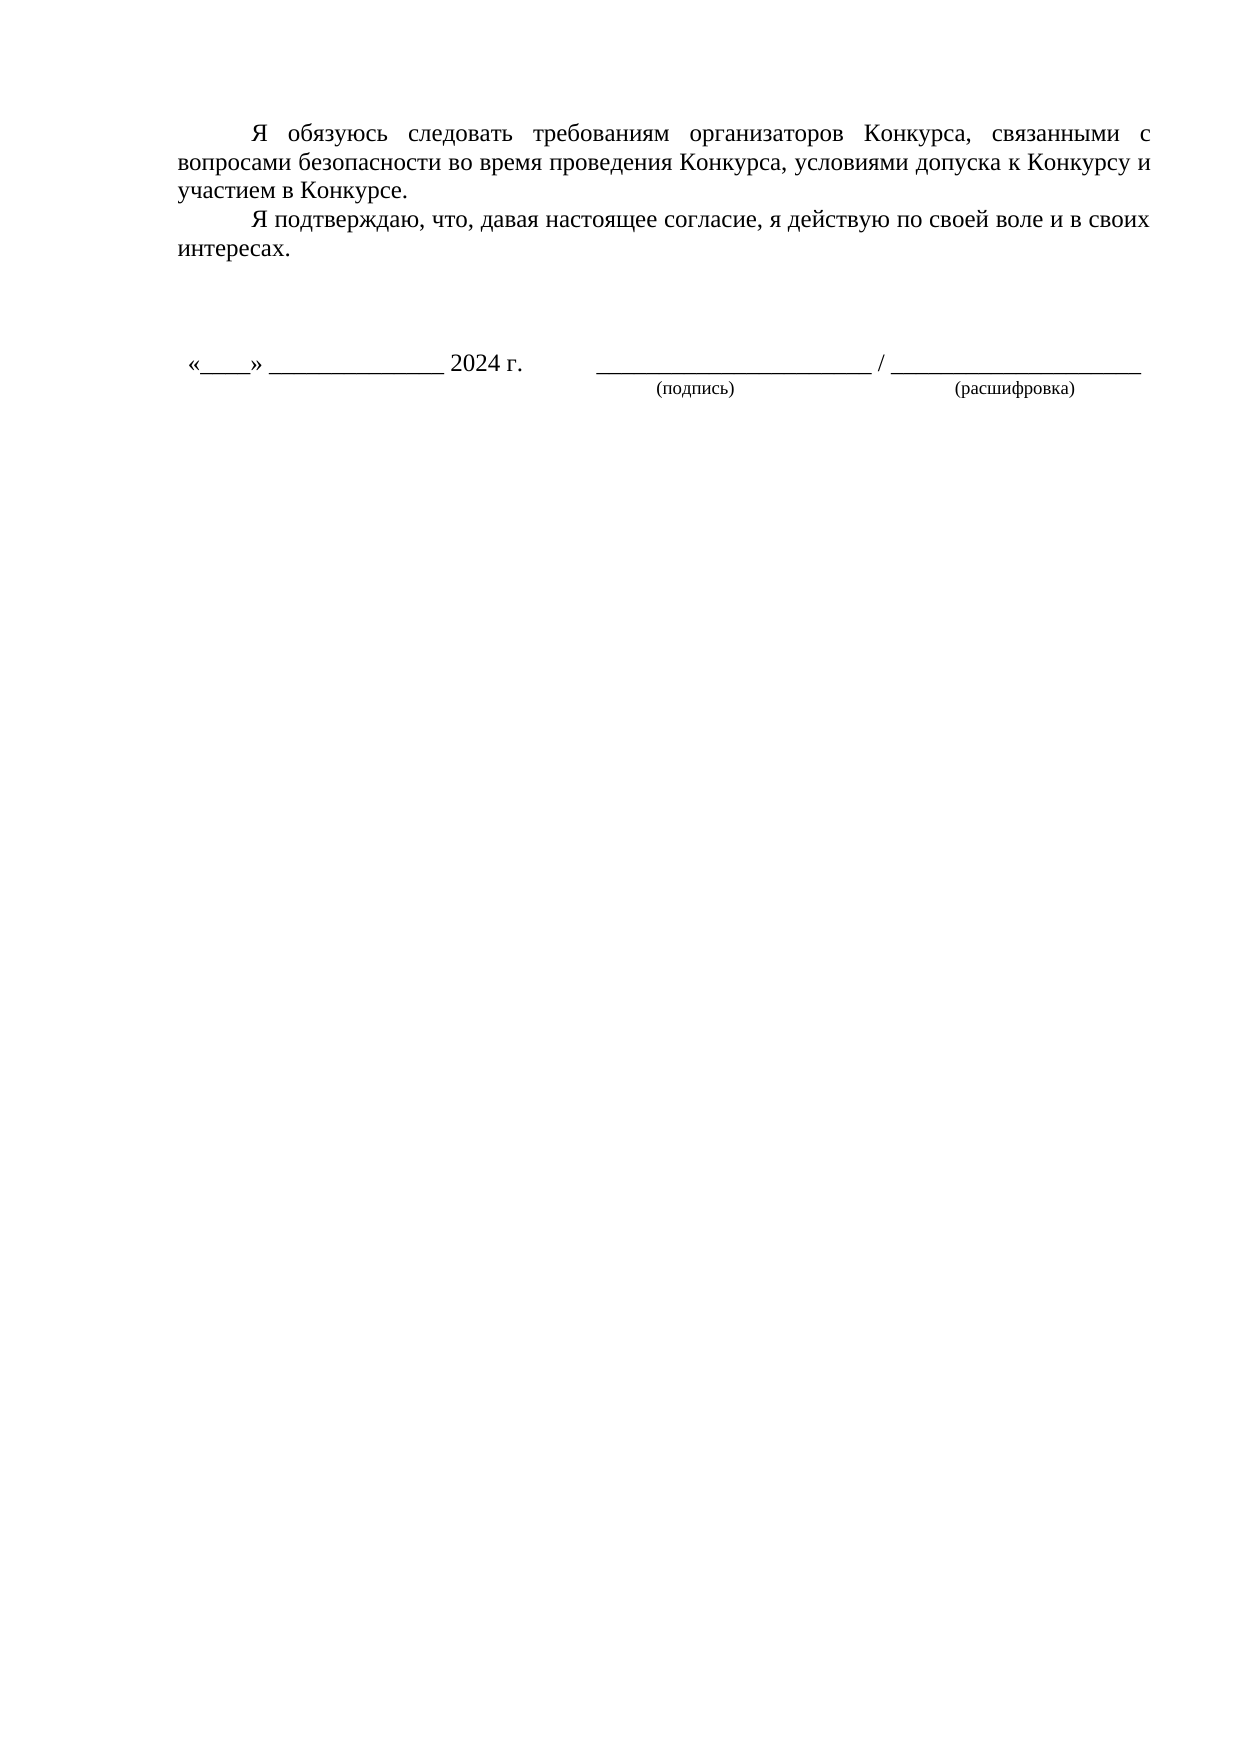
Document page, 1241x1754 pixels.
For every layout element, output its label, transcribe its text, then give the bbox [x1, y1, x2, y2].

table_header «____» ______________ 2024 г. [177, 338, 579, 409]
text Я подтверждаю, что, давая настоящее согласие, я действую по своей воле и в своих интересах. [177, 204, 1152, 262]
text Я обязуюсь следовать требованиям организаторов Конкурса, связанными с вопросами безопасности во время проведения Конкурса, условиями допуска к Конкурсу и участием в Конкурсе. [177, 118, 1152, 204]
table_header ______________________ / ____________________ (подпись) (расшифровка) [580, 338, 1152, 409]
